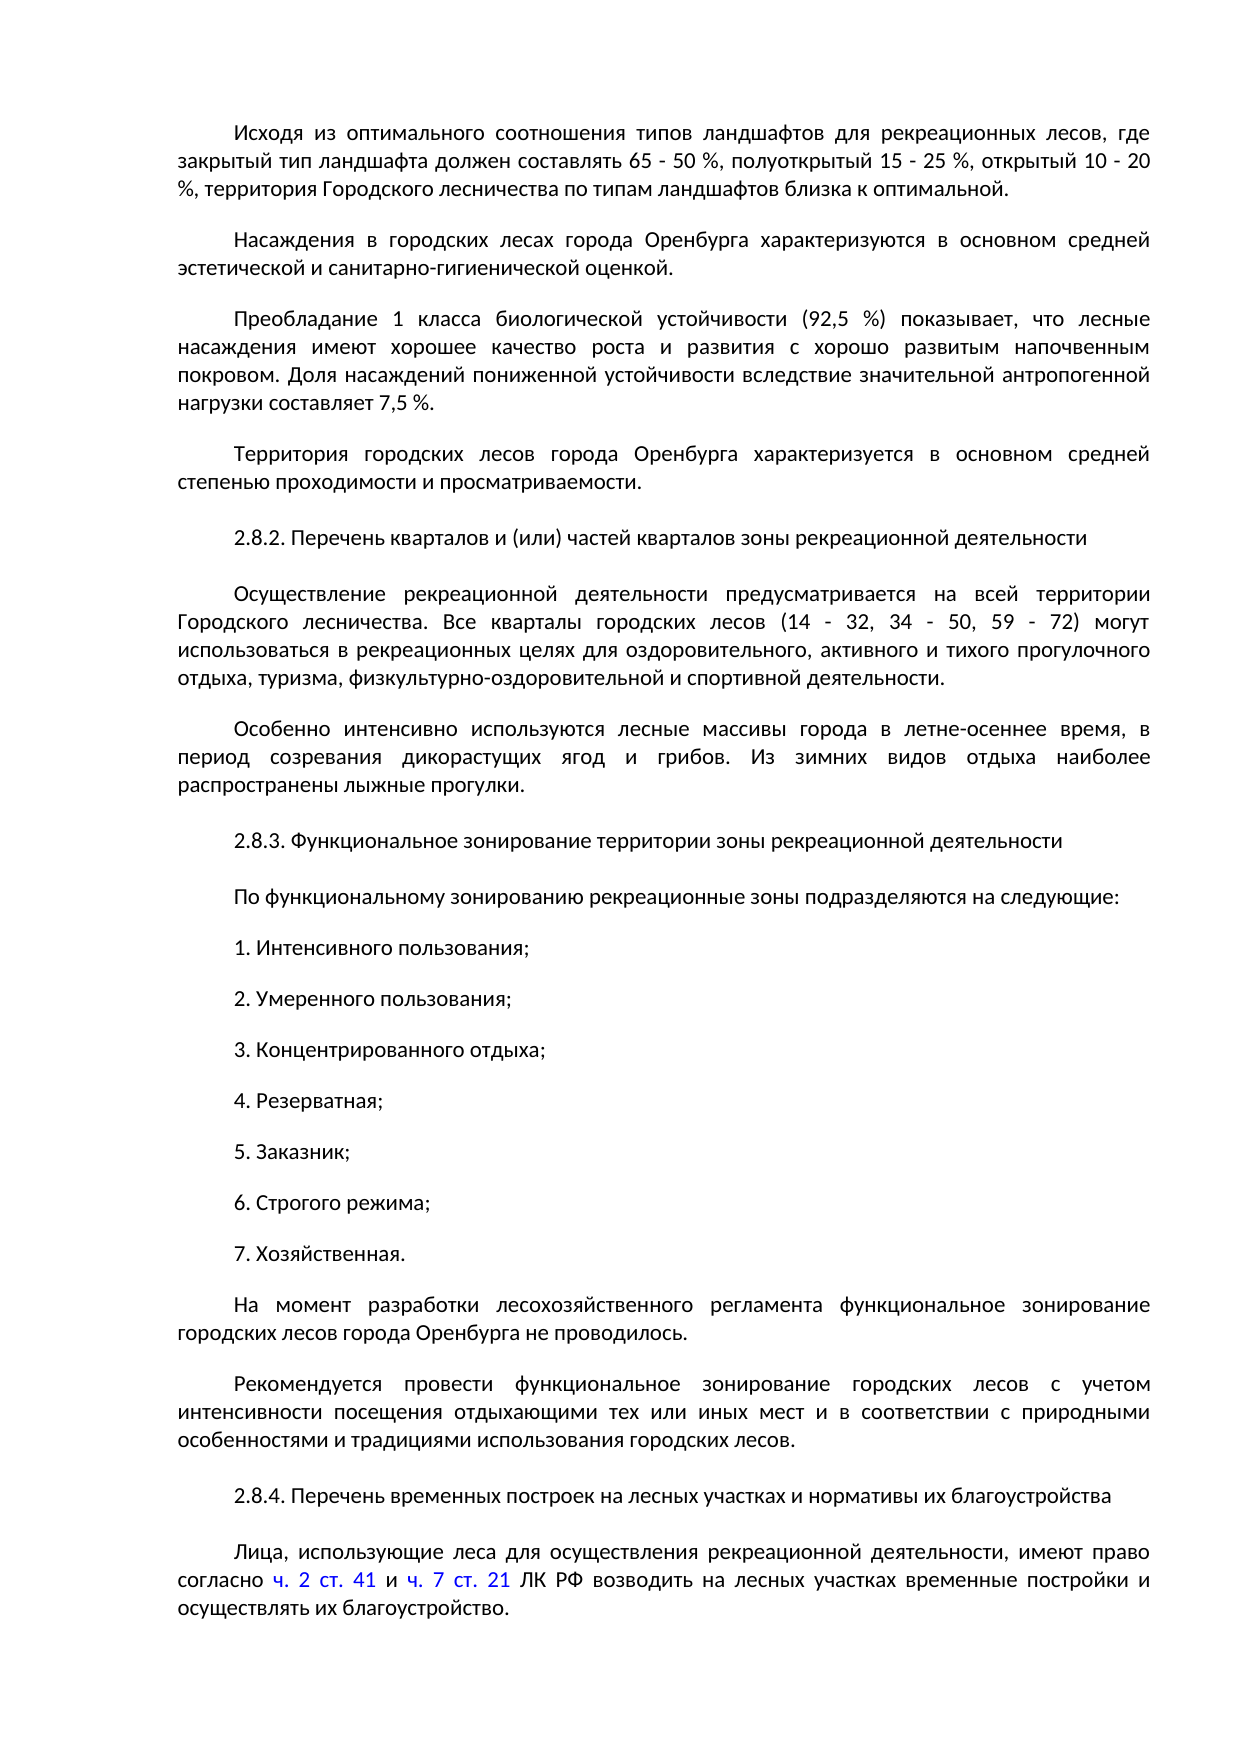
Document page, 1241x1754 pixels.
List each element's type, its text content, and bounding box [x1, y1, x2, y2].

text Особенно интенсивно используются лесные массивы города в летне-осеннее время, в период созревания дикорастущих ягод и грибов. Из зимних видов отдыха наиболее распространены лыжные прогулки. [177, 714, 1152, 798]
text 3. Концентрированного отдыха; [177, 1035, 1152, 1063]
text 2.8.2. Перечень кварталов и (или) частей кварталов зоны рекреационной деятельности [177, 523, 1152, 551]
text 5. Заказник; [177, 1137, 1152, 1165]
text Исходя из оптимального соотношения типов ландшафтов для рекреационных лесов, где закрытый тип ландшафта должен составлять 65 - 50 %, полуоткрытый 15 - 25 %, открытый 10 - 20 %, территория Городского лесничества по типам ландшафтов близка к оптимальной. [177, 118, 1152, 202]
text 2. Умеренного пользования; [177, 984, 1152, 1012]
text По функциональному зонированию рекреационные зоны подразделяются на следующие: [177, 882, 1152, 910]
text Осуществление рекреационной деятельности предусматривается на всей территории Городского лесничества. Все кварталы городских лесов (14 - 32, 34 - 50, 59 - 72) могут использоваться в рекреационных целях для оздоровительного, активного и тихого прогулочного отдыха, туризма, физкультурно-оздоровительной и спортивной деятельности. [177, 579, 1152, 691]
text Насаждения в городских лесах города Оренбурга характеризуются в основном средней эстетической и санитарно-гигиенической оценкой. [177, 225, 1152, 281]
text Территория городских лесов города Оренбурга характеризуется в основном средней степенью проходимости и просматриваемости. [177, 439, 1152, 495]
text 1. Интенсивного пользования; [177, 933, 1152, 961]
text 4. Резерватная; [177, 1086, 1152, 1114]
text 6. Строгого режима; [177, 1188, 1152, 1216]
text Преобладание 1 класса биологической устойчивости (92,5 %) показывает, что лесные насаждения имеют хорошее качество роста и развития с хорошо развитым напочвенным покровом. Доля насаждений пониженной устойчивости вследствие значительной антропогенной нагрузки составляет 7,5 %. [177, 304, 1152, 416]
text Лица, использующие леса для осуществления рекреационной деятельности, имеют право согласно ч. 2 ст. 41 и ч. 7 ст. 21 ЛК РФ возводить на лесных участках временные постройки и осуществлять их благоустройство. [177, 1537, 1152, 1621]
text 7. Хозяйственная. [177, 1239, 1152, 1267]
text 2.8.3. Функциональное зонирование территории зоны рекреационной деятельности [177, 826, 1152, 854]
text Рекомендуется провести функциональное зонирование городских лесов с учетом интенсивности посещения отдыхающими тех или иных мест и в соответствии с природными особенностями и традициями использования городских лесов. [177, 1369, 1152, 1453]
text 2.8.4. Перечень временных построек на лесных участках и нормативы их благоустройства [177, 1481, 1152, 1509]
text На момент разработки лесохозяйственного регламента функциональное зонирование городских лесов города Оренбурга не проводилось. [177, 1290, 1152, 1346]
